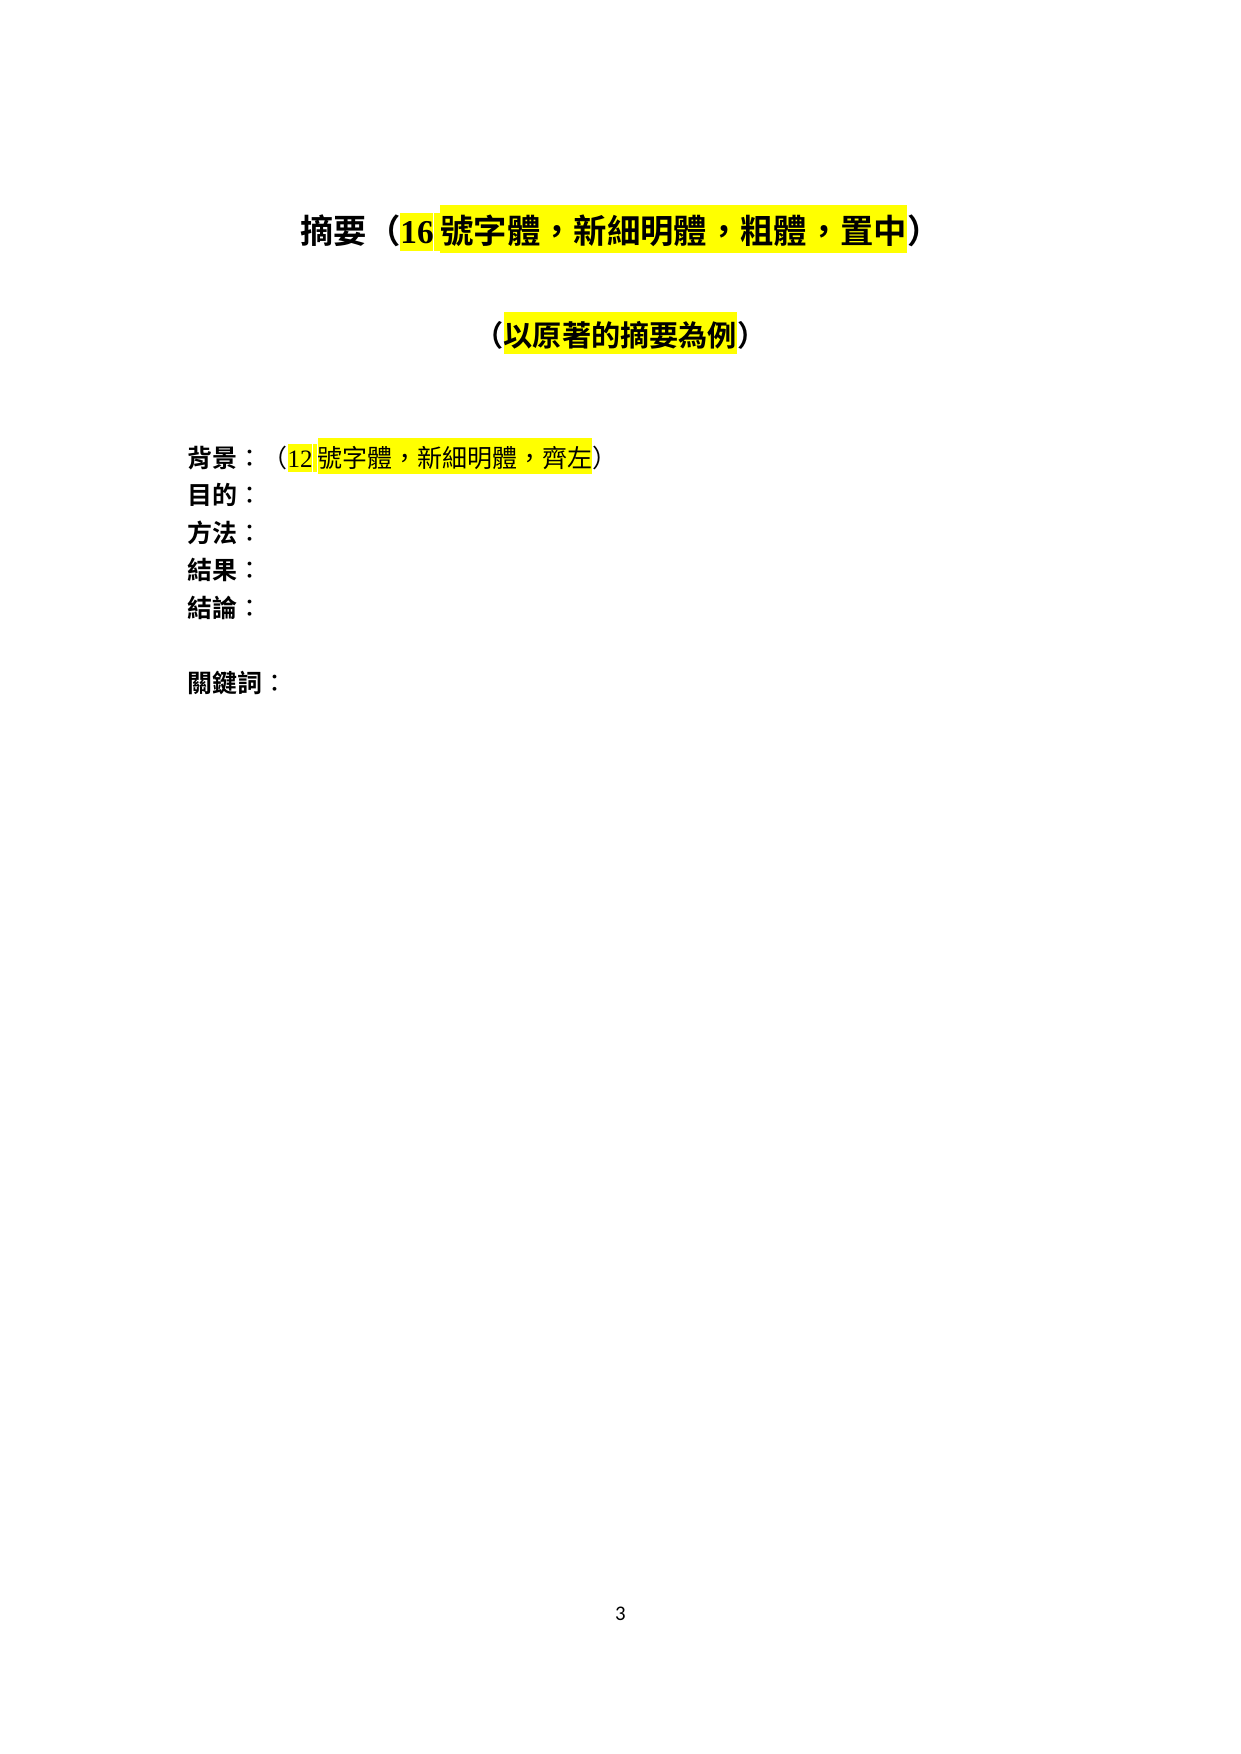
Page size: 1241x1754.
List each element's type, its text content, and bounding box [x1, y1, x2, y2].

text 摘要（16號字體，新細明體，粗體，置中） [187, 192, 1053, 267]
text 結果： [187, 550, 1053, 587]
text 結論： [187, 587, 1053, 625]
text 目的： [187, 475, 1053, 512]
text （以原著的摘要為例） [187, 296, 1053, 371]
text 關鍵詞： [187, 662, 1053, 700]
text 背景：（12號字體，新細明體，齊左） [187, 437, 1053, 475]
text 方法： [187, 512, 1053, 550]
